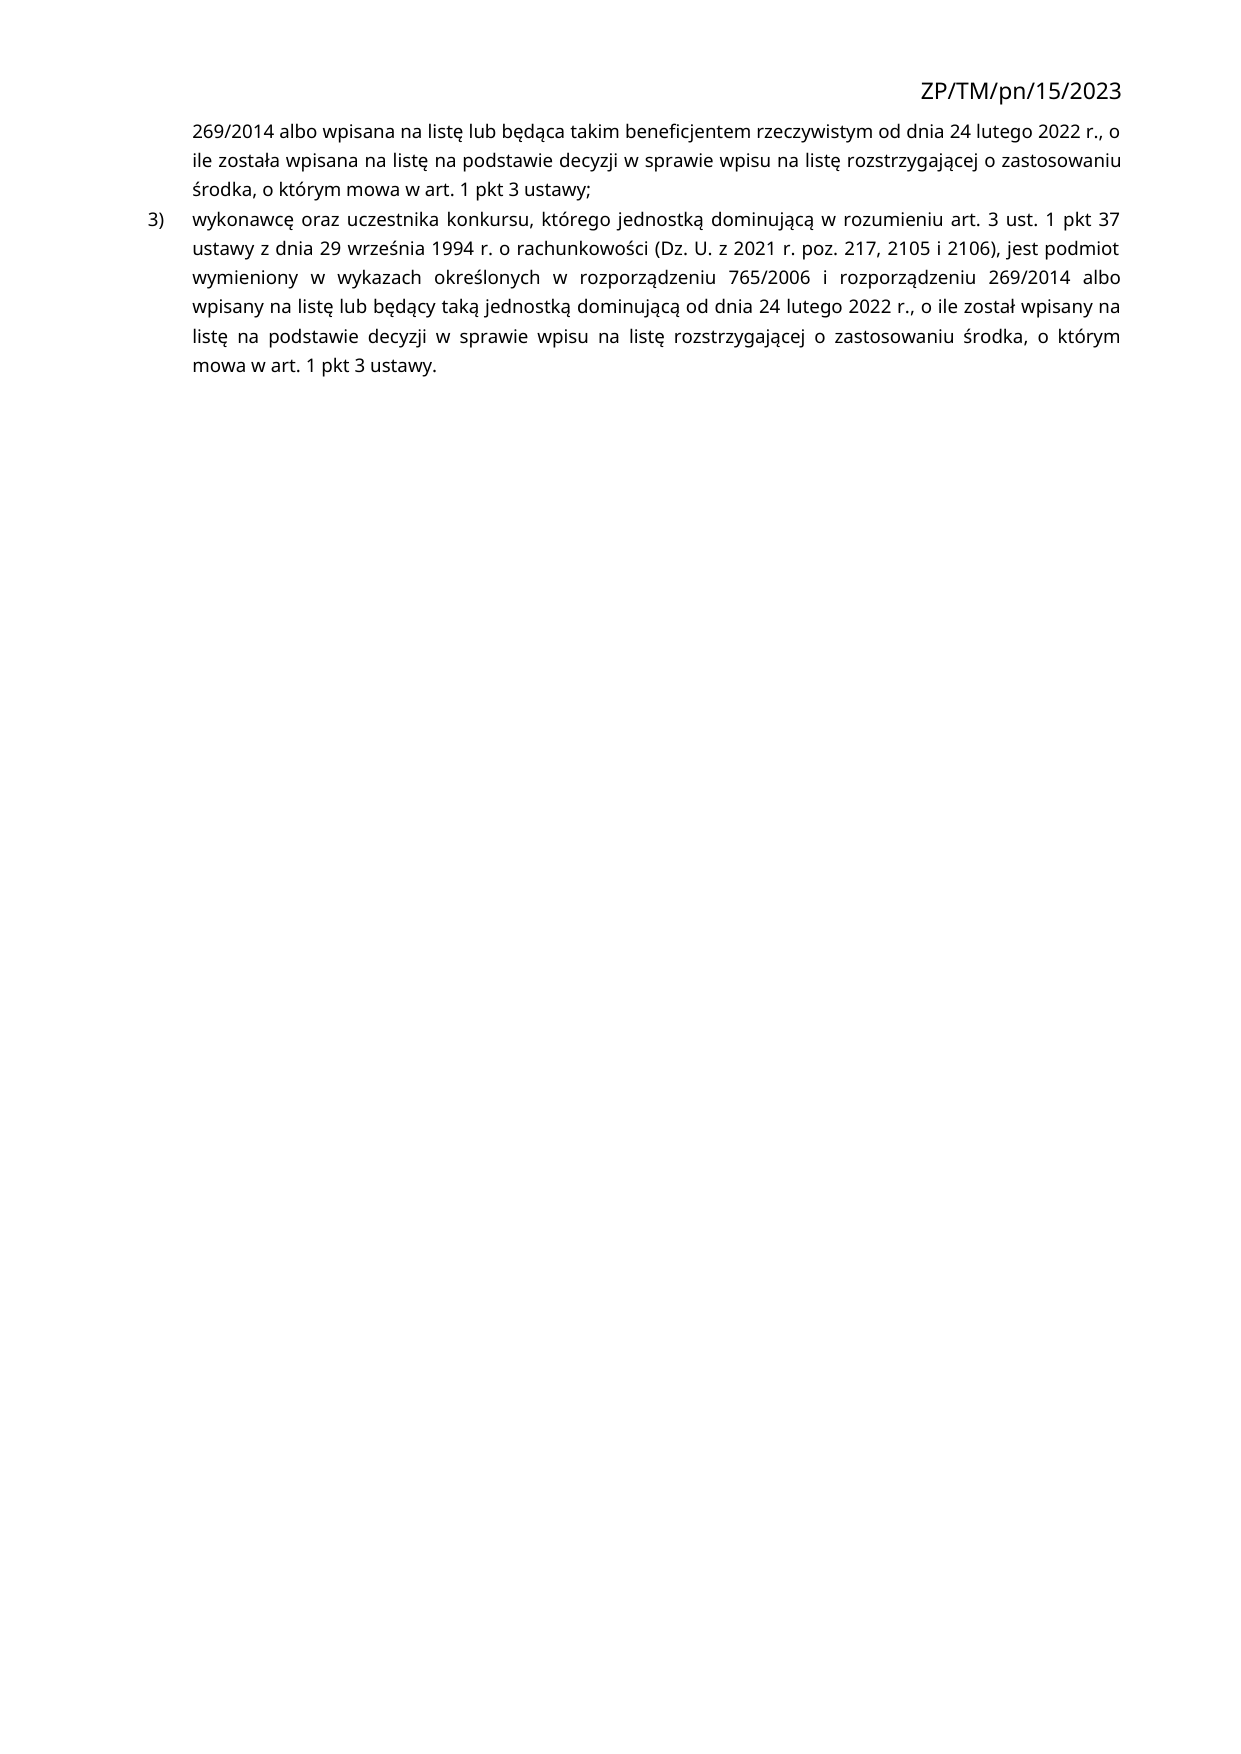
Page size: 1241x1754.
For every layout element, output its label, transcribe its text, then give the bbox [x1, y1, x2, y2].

list wykonawcę oraz uczestnika konkursu, którego jednostką dominującą w rozumieniu art. 3 ust. 1 pkt 37 ustawy z dnia 29 września 1994 r. o rachunkowości (Dz. U. z 2021 r. poz. 217, 2105 i 2106), jest podmiot wymieniony w wykazach określonych w rozporządzeniu 765/2006 i rozporządzeniu 269/2014 albo wpisany na listę lub będący taką jednostką dominującą od dnia 24 lutego 2022 r., o ile został wpisany na listę na podstawie decyzji w sprawie wpisu na listę rozstrzygającej o zastosowaniu środka, o którym mowa w art. 1 pkt 3 ustawy. [148, 206, 1122, 378]
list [148, 118, 1122, 202]
